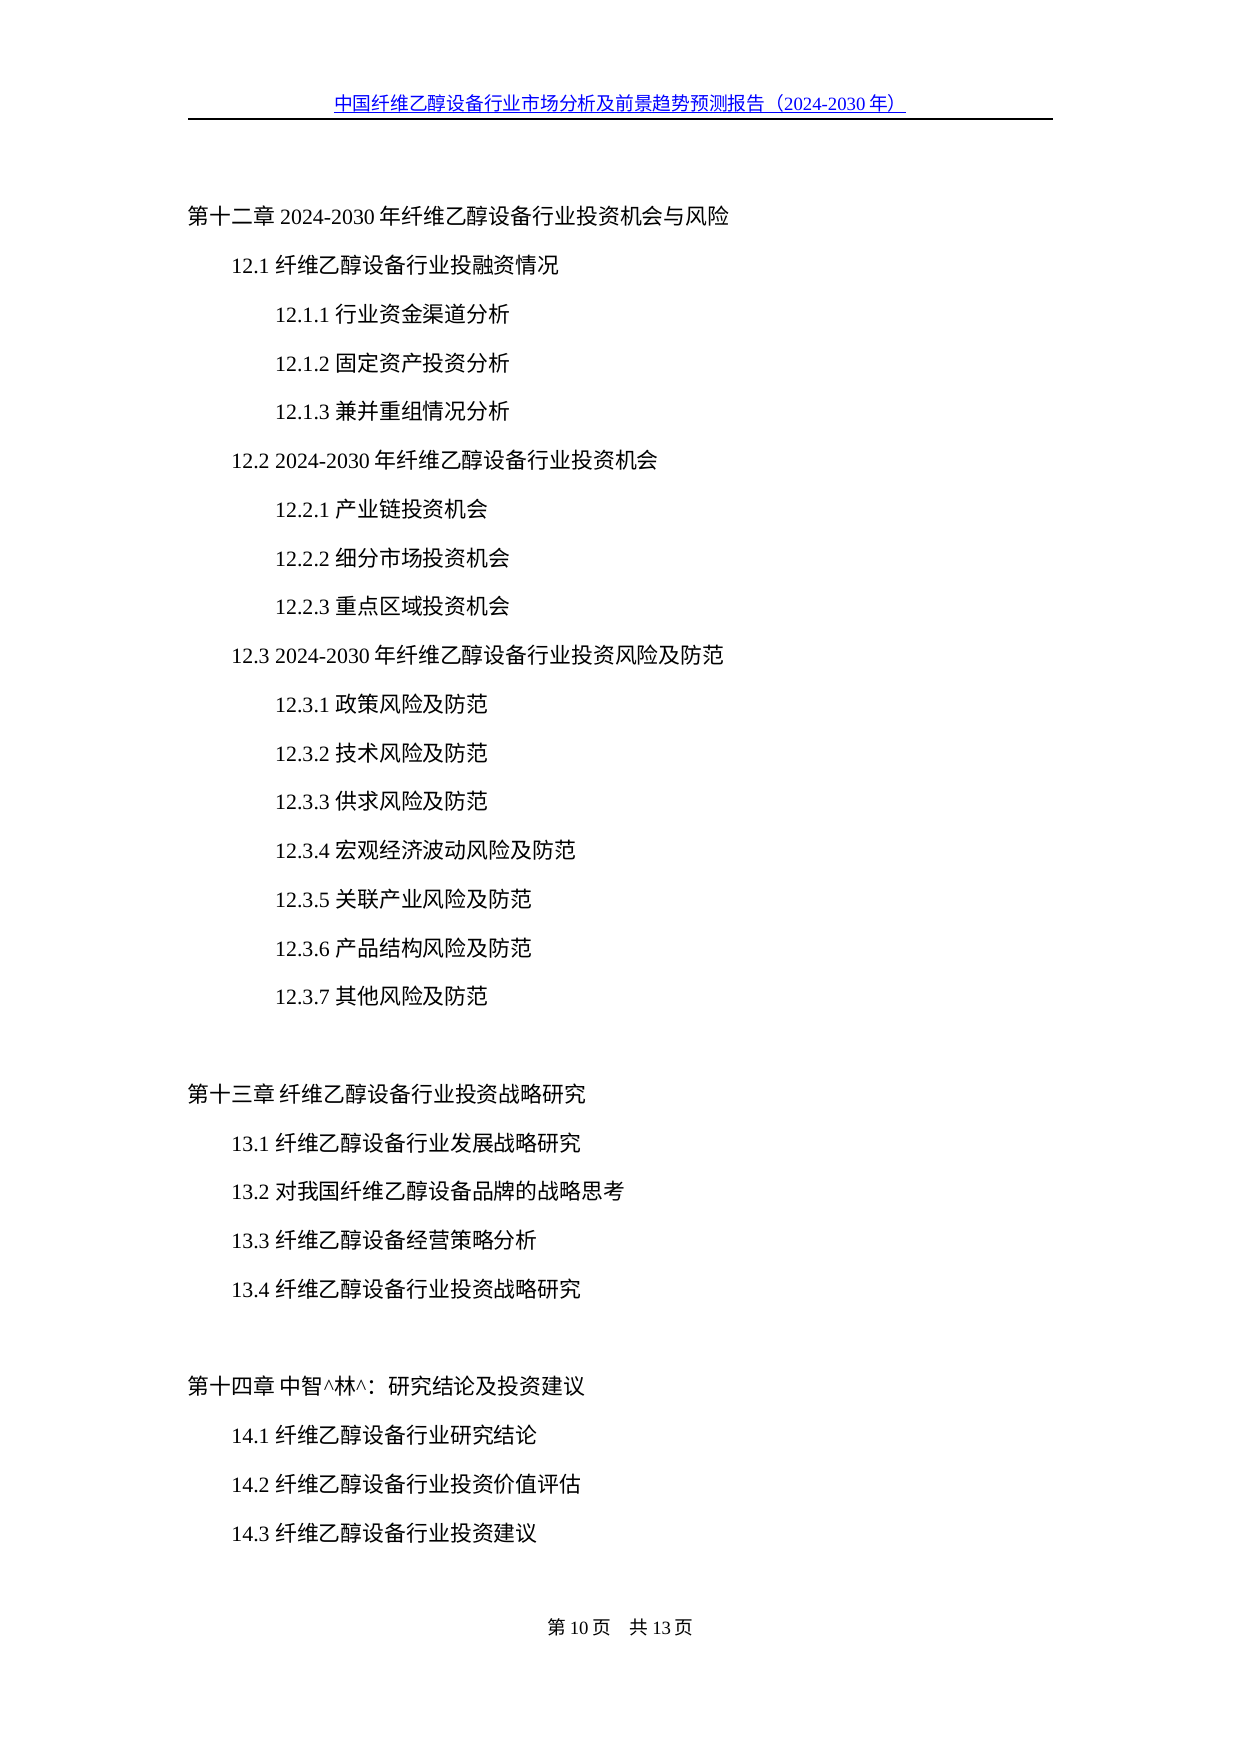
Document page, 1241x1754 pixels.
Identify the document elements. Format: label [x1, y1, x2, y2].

text [187, 150, 1053, 1548]
